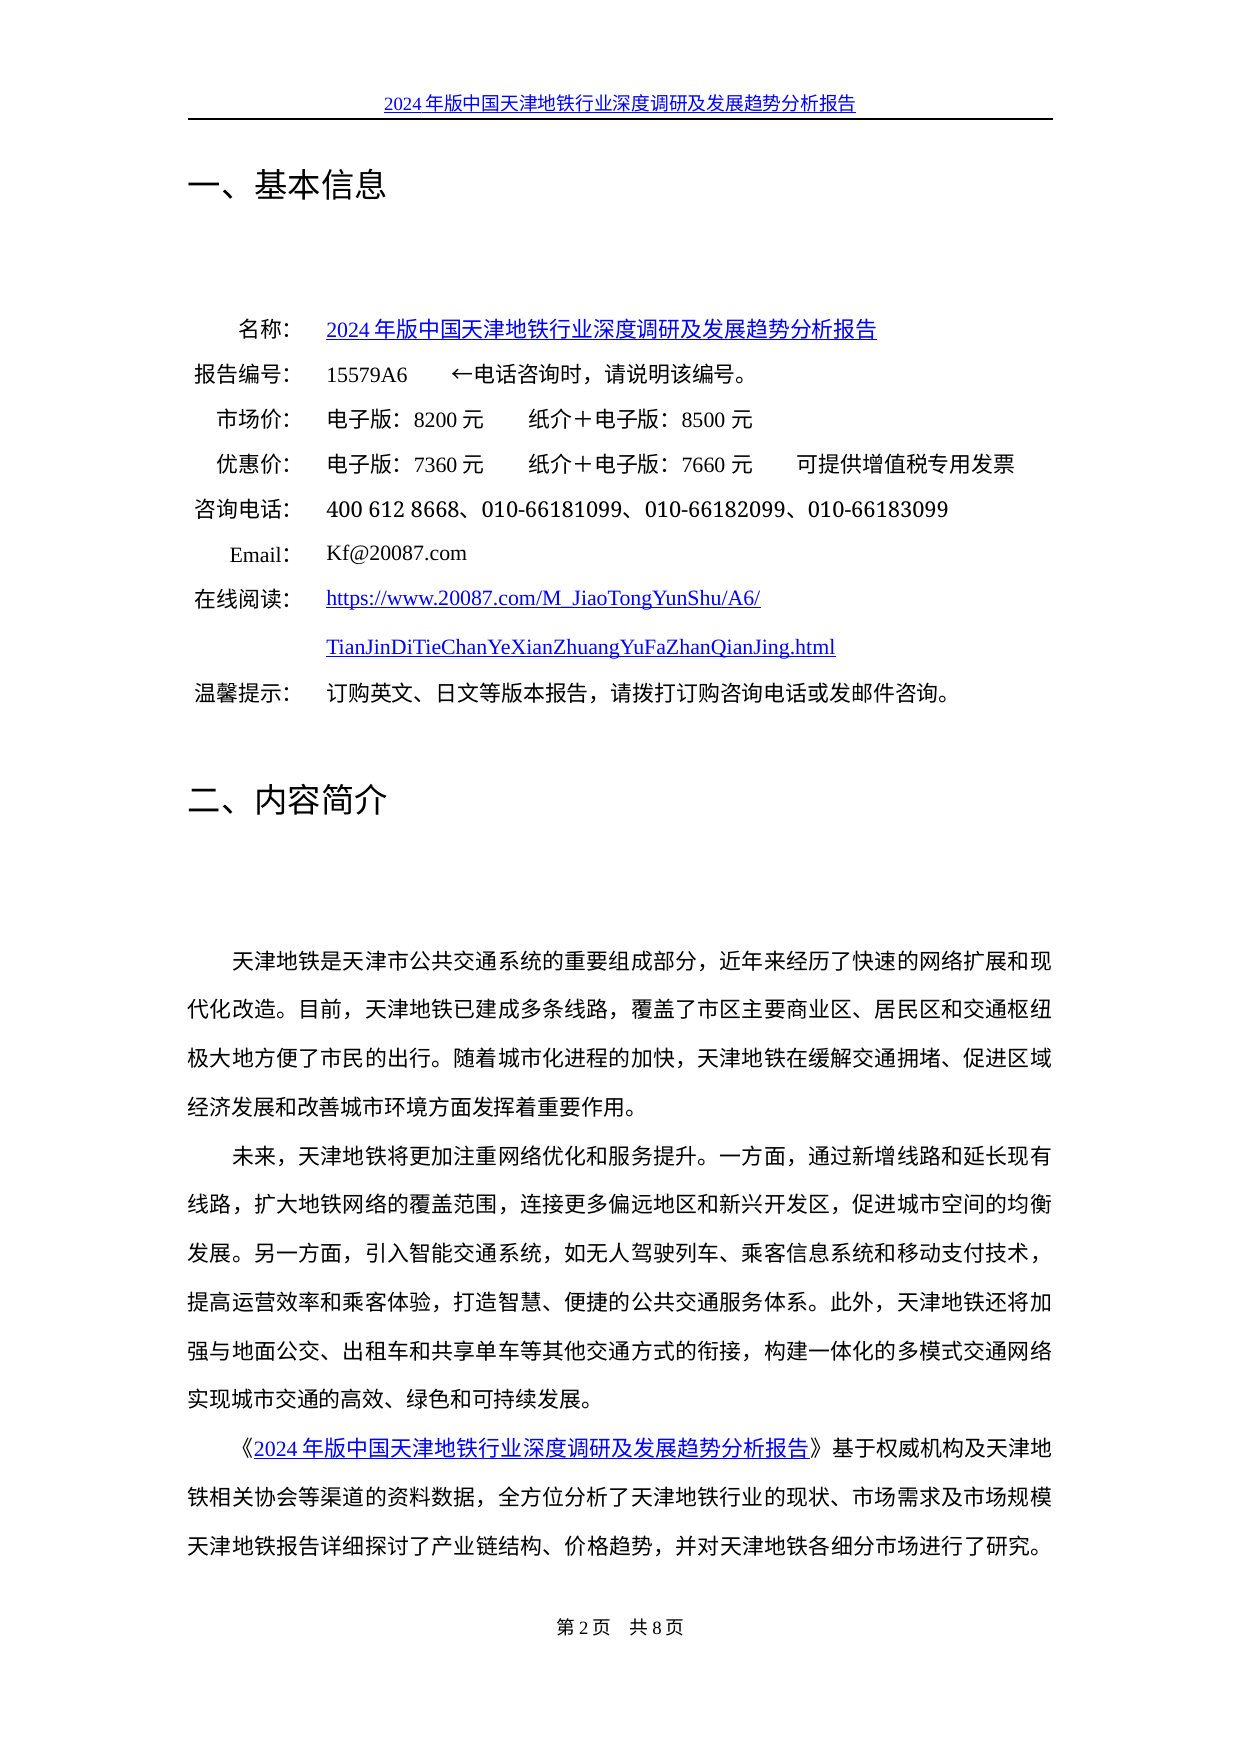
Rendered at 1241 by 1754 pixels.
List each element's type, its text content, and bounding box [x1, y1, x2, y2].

title 一、基本信息 [187, 150, 1053, 215]
table_cell 报告编号： [167, 357, 315, 402]
table_header 2024年版中国天津地铁行业深度调研及发展趋势分析报告 [315, 312, 1073, 357]
table_cell [315, 582, 1073, 675]
table_cell Email： [167, 537, 315, 582]
table_cell 电子版：7360 元 纸介＋电子版：7660 元 可提供增值税专用发票 [315, 447, 1073, 492]
table_cell 在线阅读： [167, 582, 315, 675]
table_cell 温馨提示： [167, 675, 315, 720]
table_cell 市场价： [167, 402, 315, 447]
table_cell 优惠价： [167, 447, 315, 492]
title 二、内容简介 [187, 766, 1053, 831]
table_cell 400 612 8668、010-66181099、010-66182099、010-66183099 [315, 492, 1073, 537]
table_cell 订购英文、日文等版本报告，请拨打订购咨询电话或发邮件咨询。 [315, 675, 1073, 720]
table_cell 电子版：8200 元 纸介＋电子版：8500 元 [315, 402, 1073, 447]
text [187, 943, 1053, 1561]
table_header 名称： [167, 312, 315, 357]
table_cell 15579A6 ←电话咨询时，请说明该编号。 [315, 357, 1073, 402]
table_cell 咨询电话： [167, 492, 315, 537]
table_cell Kf@20087.com [315, 537, 1073, 582]
